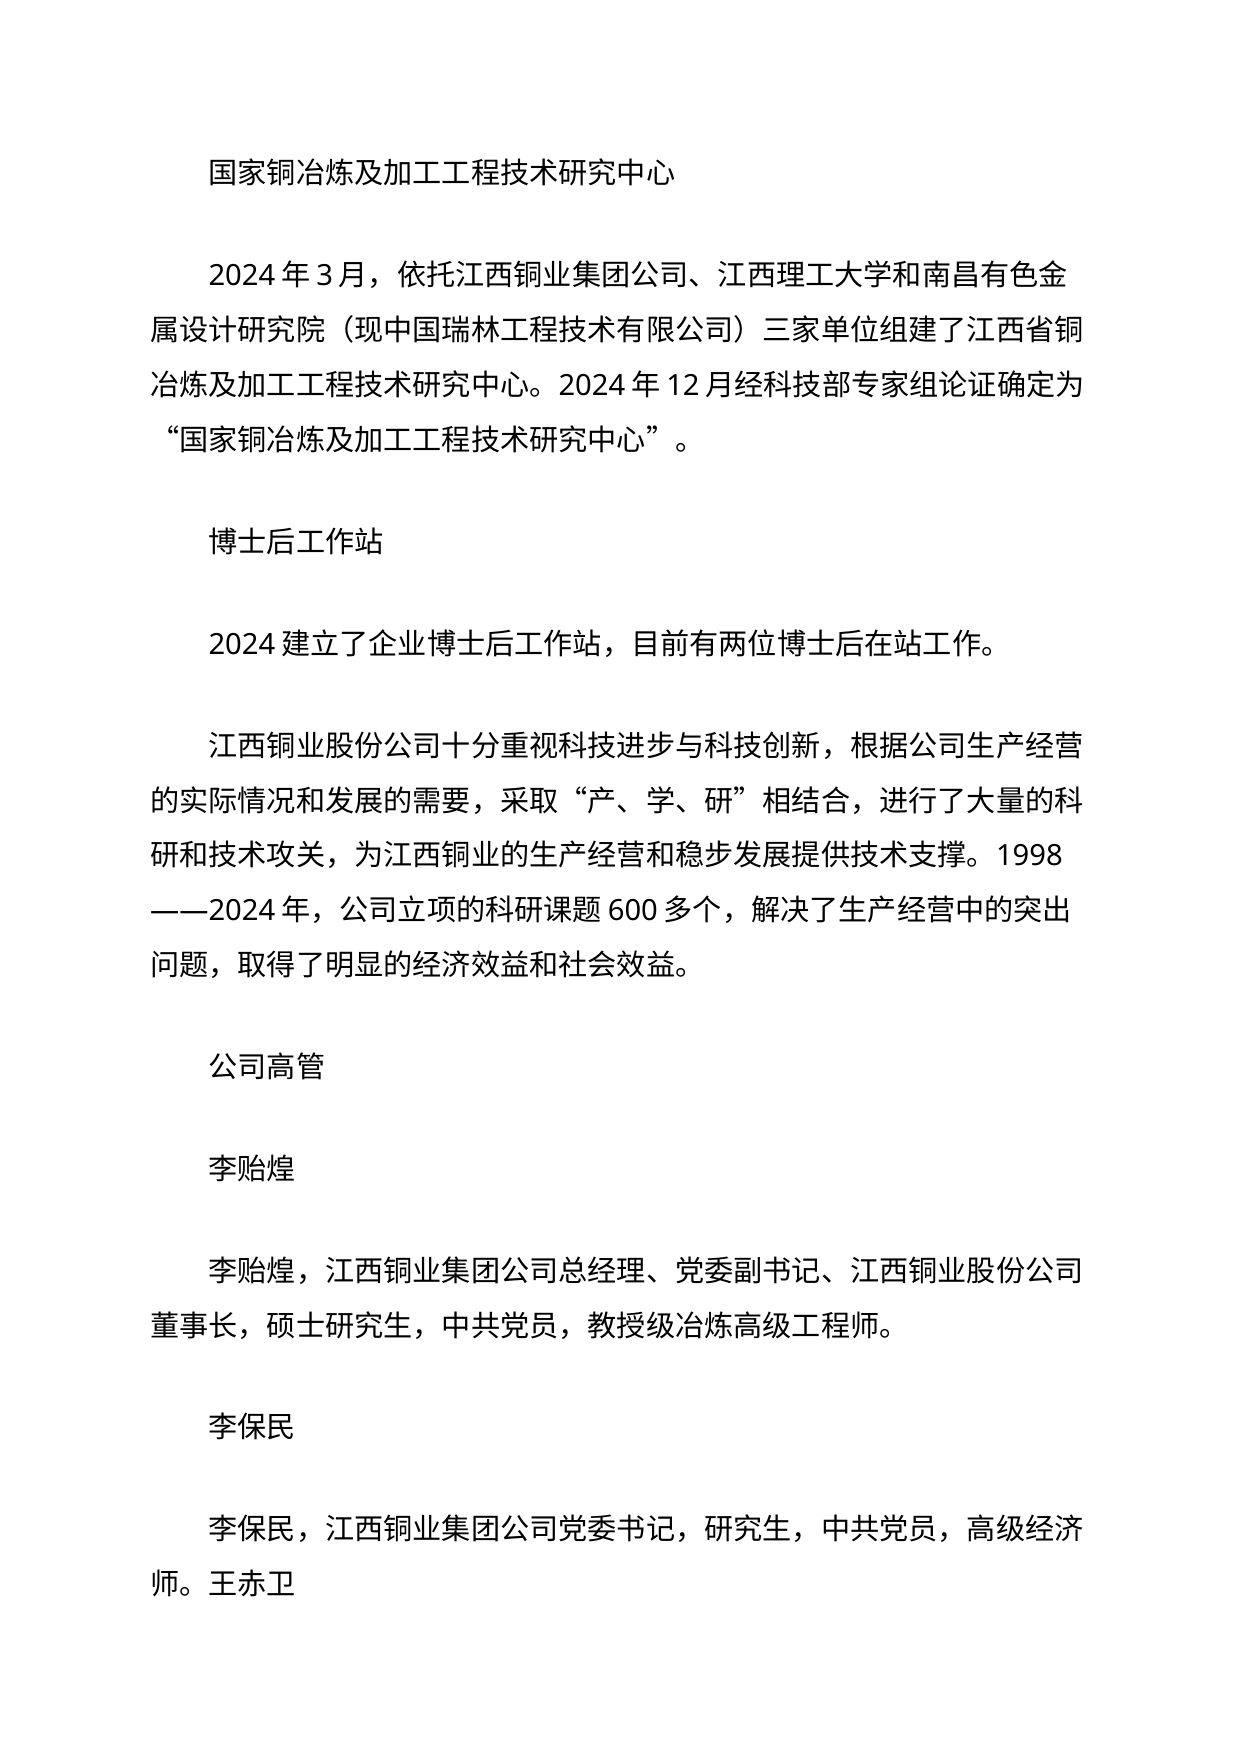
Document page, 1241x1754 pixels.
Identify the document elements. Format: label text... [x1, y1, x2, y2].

text 李保民 [150, 1404, 1090, 1446]
text 博士后工作站 [150, 518, 1090, 561]
text 2024年3月，依托江西铜业集团公司、江西理工大学和南昌有色金属设计研究院（现中国瑞林工程技术有限公司）三家单位组建了江西省铜冶炼及加工工程技术研究中心。2024年12月经科技部专家组论证确定为“国家铜冶炼及加工工程技术研究中心”。 [150, 252, 1090, 459]
text 李贻煌，江西铜业集团公司总经理、党委副书记、江西铜业股份公司董事长，硕士研究生，中共党员，教授级冶炼高级工程师。 [150, 1247, 1090, 1344]
text 李保民，江西铜业集团公司党委书记，研究生，中共党员，高级经济师。王赤卫 [150, 1506, 1090, 1603]
text 李贻煌 [150, 1146, 1090, 1188]
text 2024建立了企业博士后工作站，目前有两位博士后在站工作。 [150, 620, 1090, 663]
text 国家铜冶炼及加工工程技术研究中心 [150, 150, 1090, 192]
text 公司高管 [150, 1044, 1090, 1086]
text 江西铜业股份公司十分重视科技进步与科技创新，根据公司生产经营的实际情况和发展的需要，采取“产、学、研”相结合，进行了大量的科研和技术攻关，为江西铜业的生产经营和稳步发展提供技术支撑。1998——2024年，公司立项的科研课题600多个，解决了生产经营中的突出问题，取得了明显的经济效益和社会效益。 [150, 722, 1090, 984]
